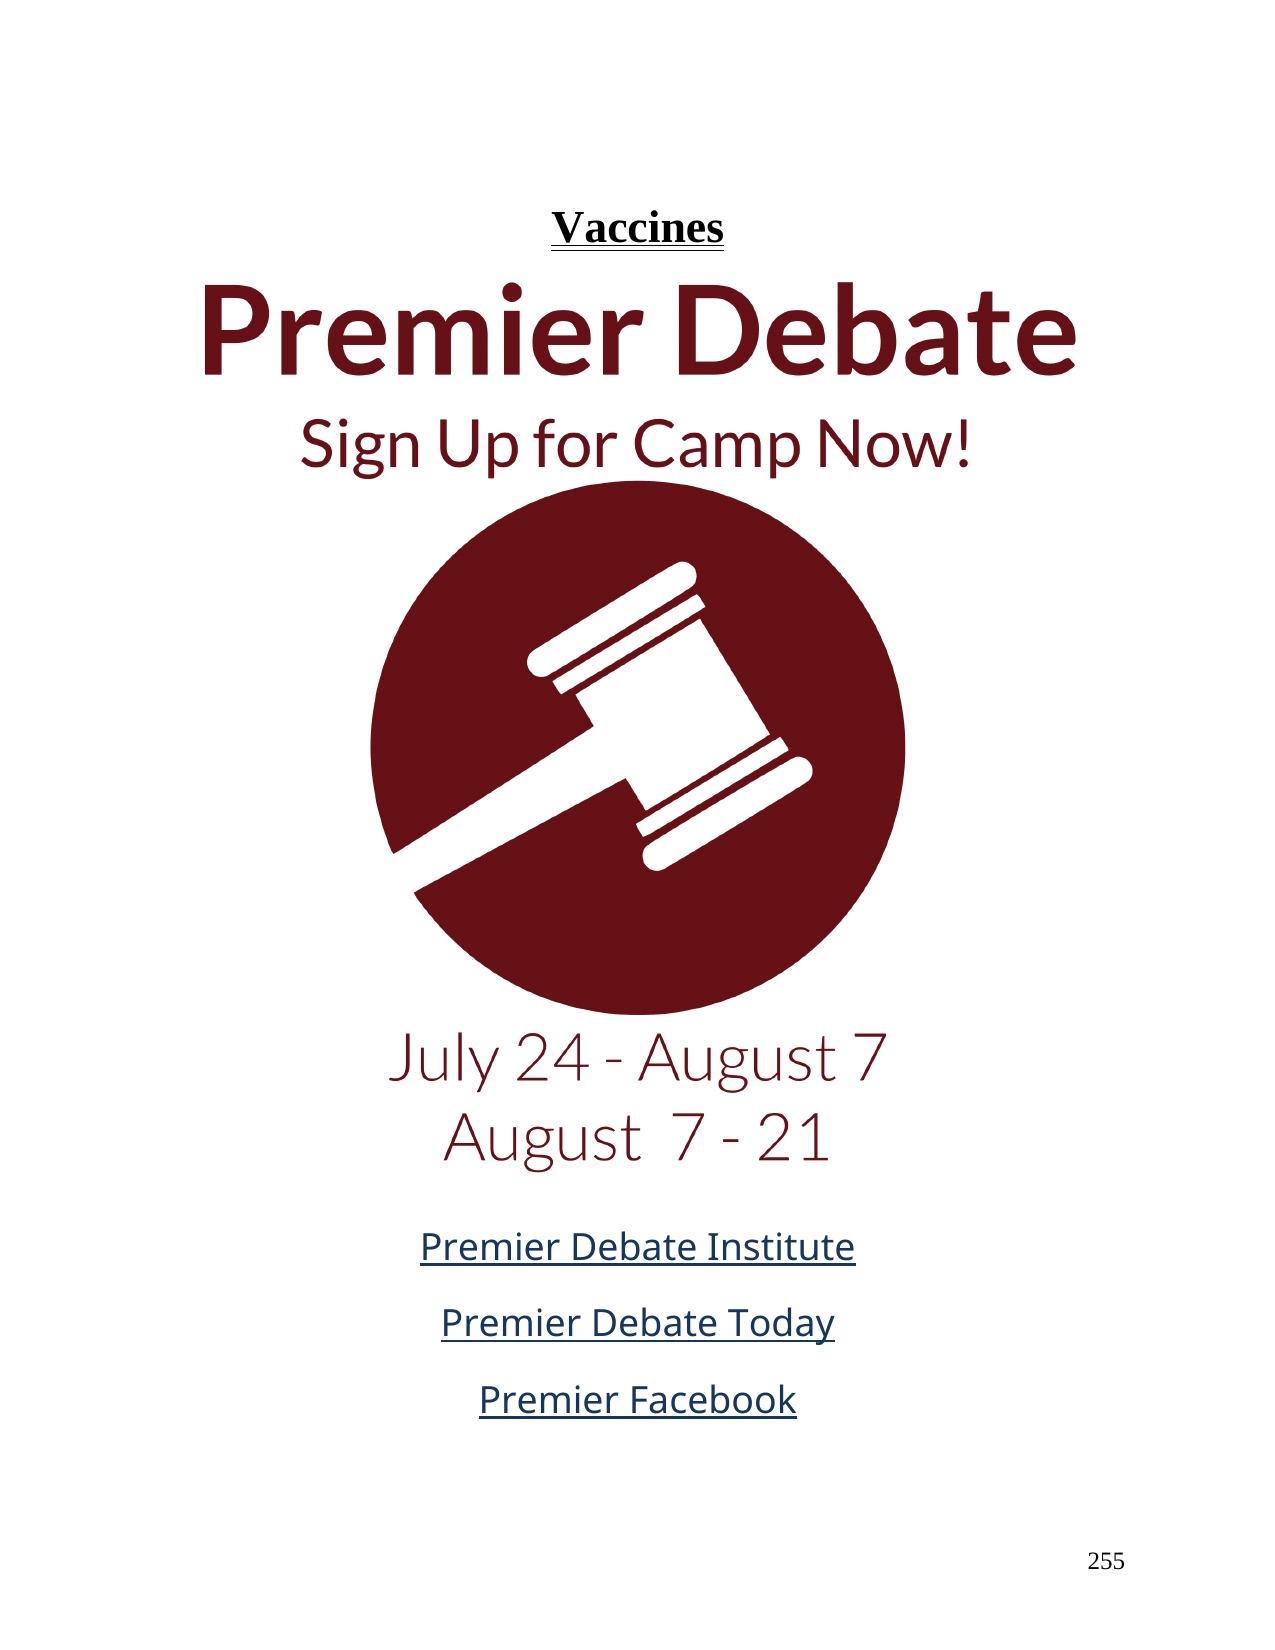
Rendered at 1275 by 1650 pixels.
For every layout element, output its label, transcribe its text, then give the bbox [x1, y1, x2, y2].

text Premier Debate Today [150, 1296, 1125, 1347]
subtitle Vaccines [150, 200, 1125, 253]
picture [166, 252, 1109, 1195]
text Premier Facebook [150, 1373, 1125, 1424]
